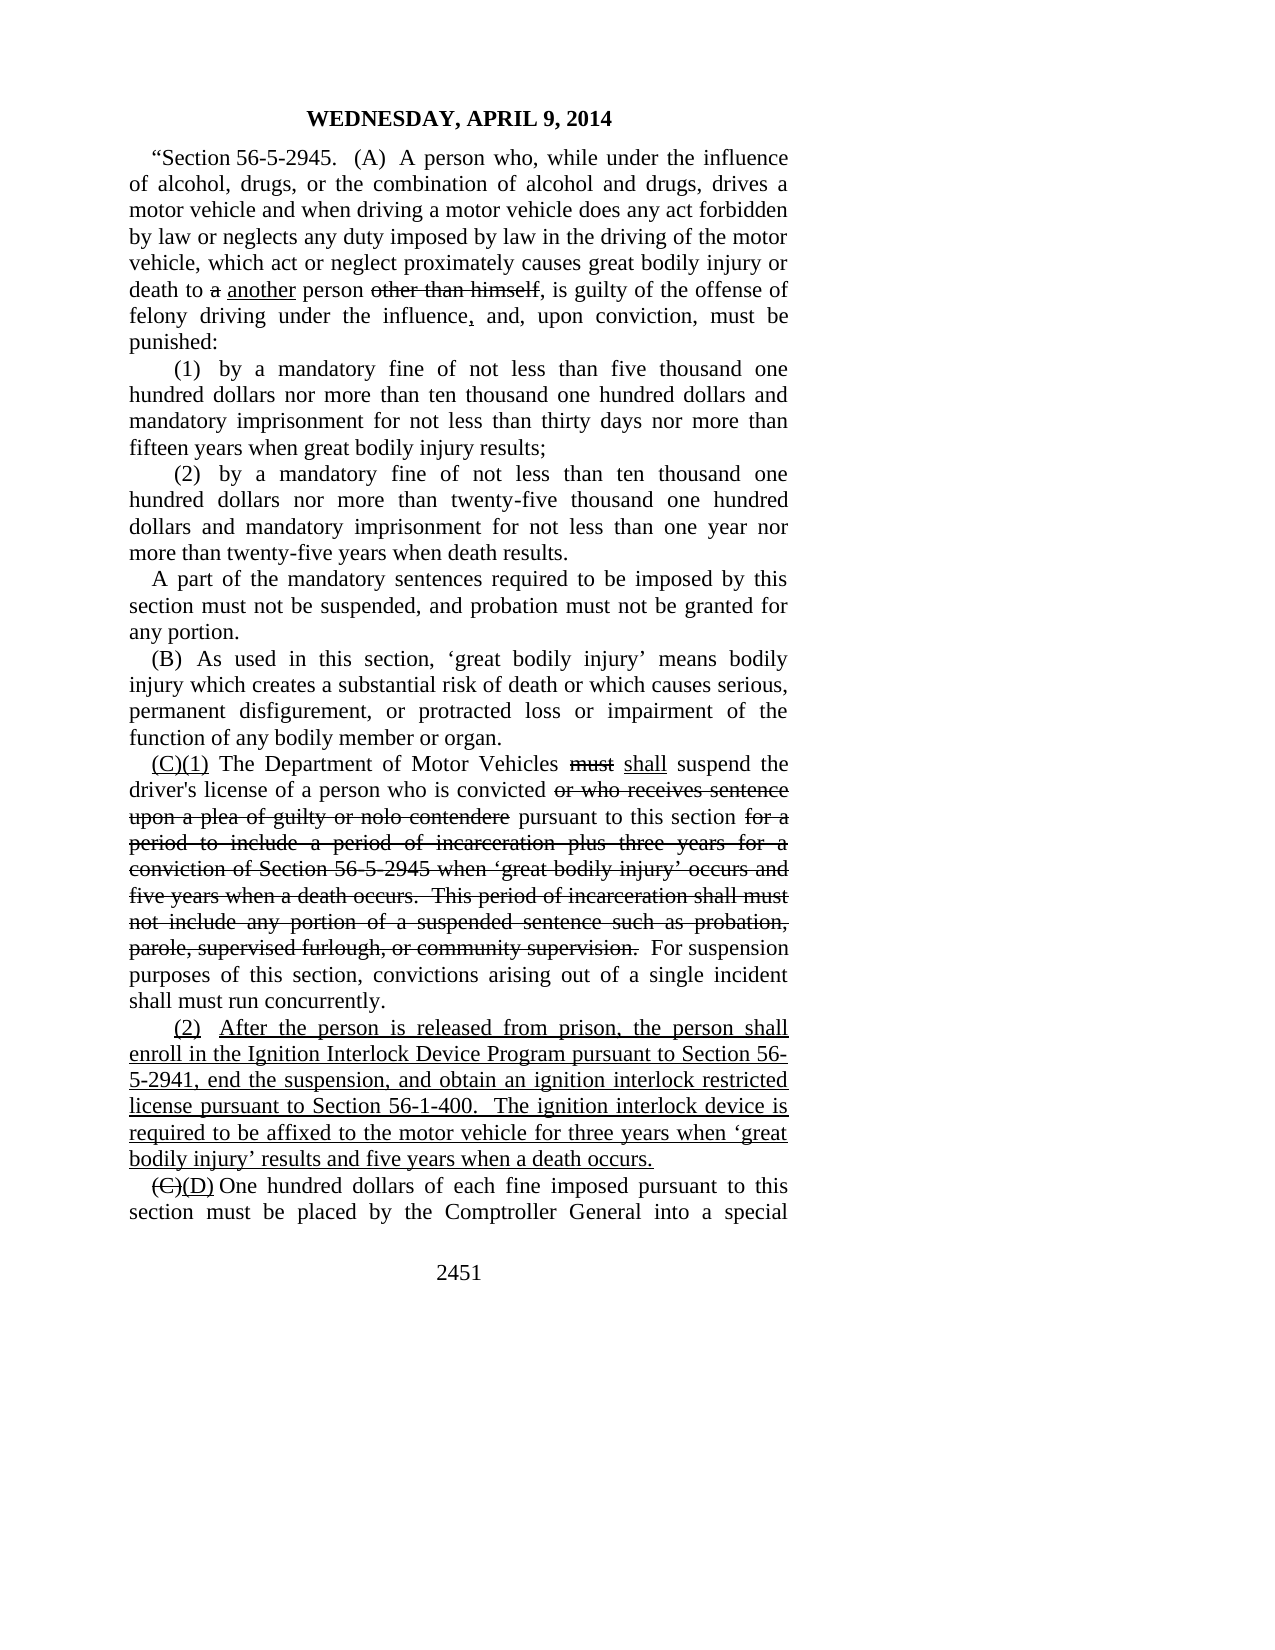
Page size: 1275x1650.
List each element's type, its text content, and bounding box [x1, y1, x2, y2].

text (B) As used in this section, ‘great bodily injury’ means bodily injury which creates a substantial risk of death or which causes serious, permanent disfigurement, or protracted loss or impairment of the function of any bodily member or organ. [129, 644, 789, 750]
text (C)(1) The Department of Motor Vehicles must shall suspend the driver's license of a person who is convicted or who receives sentence upon a plea of guilty or nolo contendere pursuant to this section for a period to include a period of incarceration plus three years for a conviction of Section 56-5-2945 when ‘great bodily injury’ occurs and five years when a death occurs. This period of incarceration shall must not include any portion of a suspended sentence such as probation, parole, supervised furlough, or community supervision. For suspension purposes of this section, convictions arising out of a single incident shall must run concurrently. [129, 750, 789, 870]
text “Section 56-5-2945. (A) A person who, while under the influence of alcohol, drugs, or the combination of alcohol and drugs, drives a motor vehicle and when driving a motor vehicle does any act forbidden by law or neglects any duty imposed by law in the driving of the motor vehicle, which act or neglect proximately causes great bodily injury or death to a another person other than himself, is guilty of the offense of felony driving under the influence, and, upon conviction, must be punished: [129, 144, 789, 355]
text (2) by a mandatory fine of not less than ten thousand one hundred dollars nor more than twenty-five thousand one hundred dollars and mandatory imprisonment for not less than one year nor more than twenty-five years when death results. [129, 460, 789, 566]
text (C)(1) The Department of Motor Vehicles must shall suspend the driver's license of a person who is convicted or who receives sentence upon a plea of guilty or nolo contendere pursuant to this section for a period to include a period of incarceration plus three years for a conviction of Section 56-5-2945 when ‘great bodily injury’ occurs and five years when a death occurs. This period of incarceration shall must not include any portion of a suspended sentence such as probation, parole, supervised furlough, or community supervision. For suspension purposes of this section, convictions arising out of a single incident shall must run concurrently. [129, 924, 789, 1013]
text (2) After the person is released from prison, the person shall enroll in the Ignition Interlock Device Program pursuant to Section 56-5-2941, end the suspension, and obtain an ignition interlock restricted license pursuant to Section 56-1-400. The ignition interlock device is required to be affixed to the motor vehicle for three years when ‘great bodily injury’ results and five years when a death occurs. [129, 1117, 789, 1172]
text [129, 1172, 789, 1224]
text (2) After the person is released from prison, the person shall enroll in the Ignition Interlock Device Program pursuant to Section 56-5-2941, end the suspension, and obtain an ignition interlock restricted license pursuant to Section 56-1-400. The ignition interlock device is required to be affixed to the motor vehicle for three years when ‘great bodily injury’ results and five years when a death occurs. [129, 1013, 789, 1089]
text (1) by a mandatory fine of not less than five thousand one hundred dollars nor more than ten thousand one hundred dollars and mandatory imprisonment for not less than thirty days nor more than fifteen years when great bodily injury results; [129, 355, 789, 460]
text A part of the mandatory sentences required to be imposed by this section must not be suspended, and probation must not be granted for any portion. [129, 566, 789, 644]
